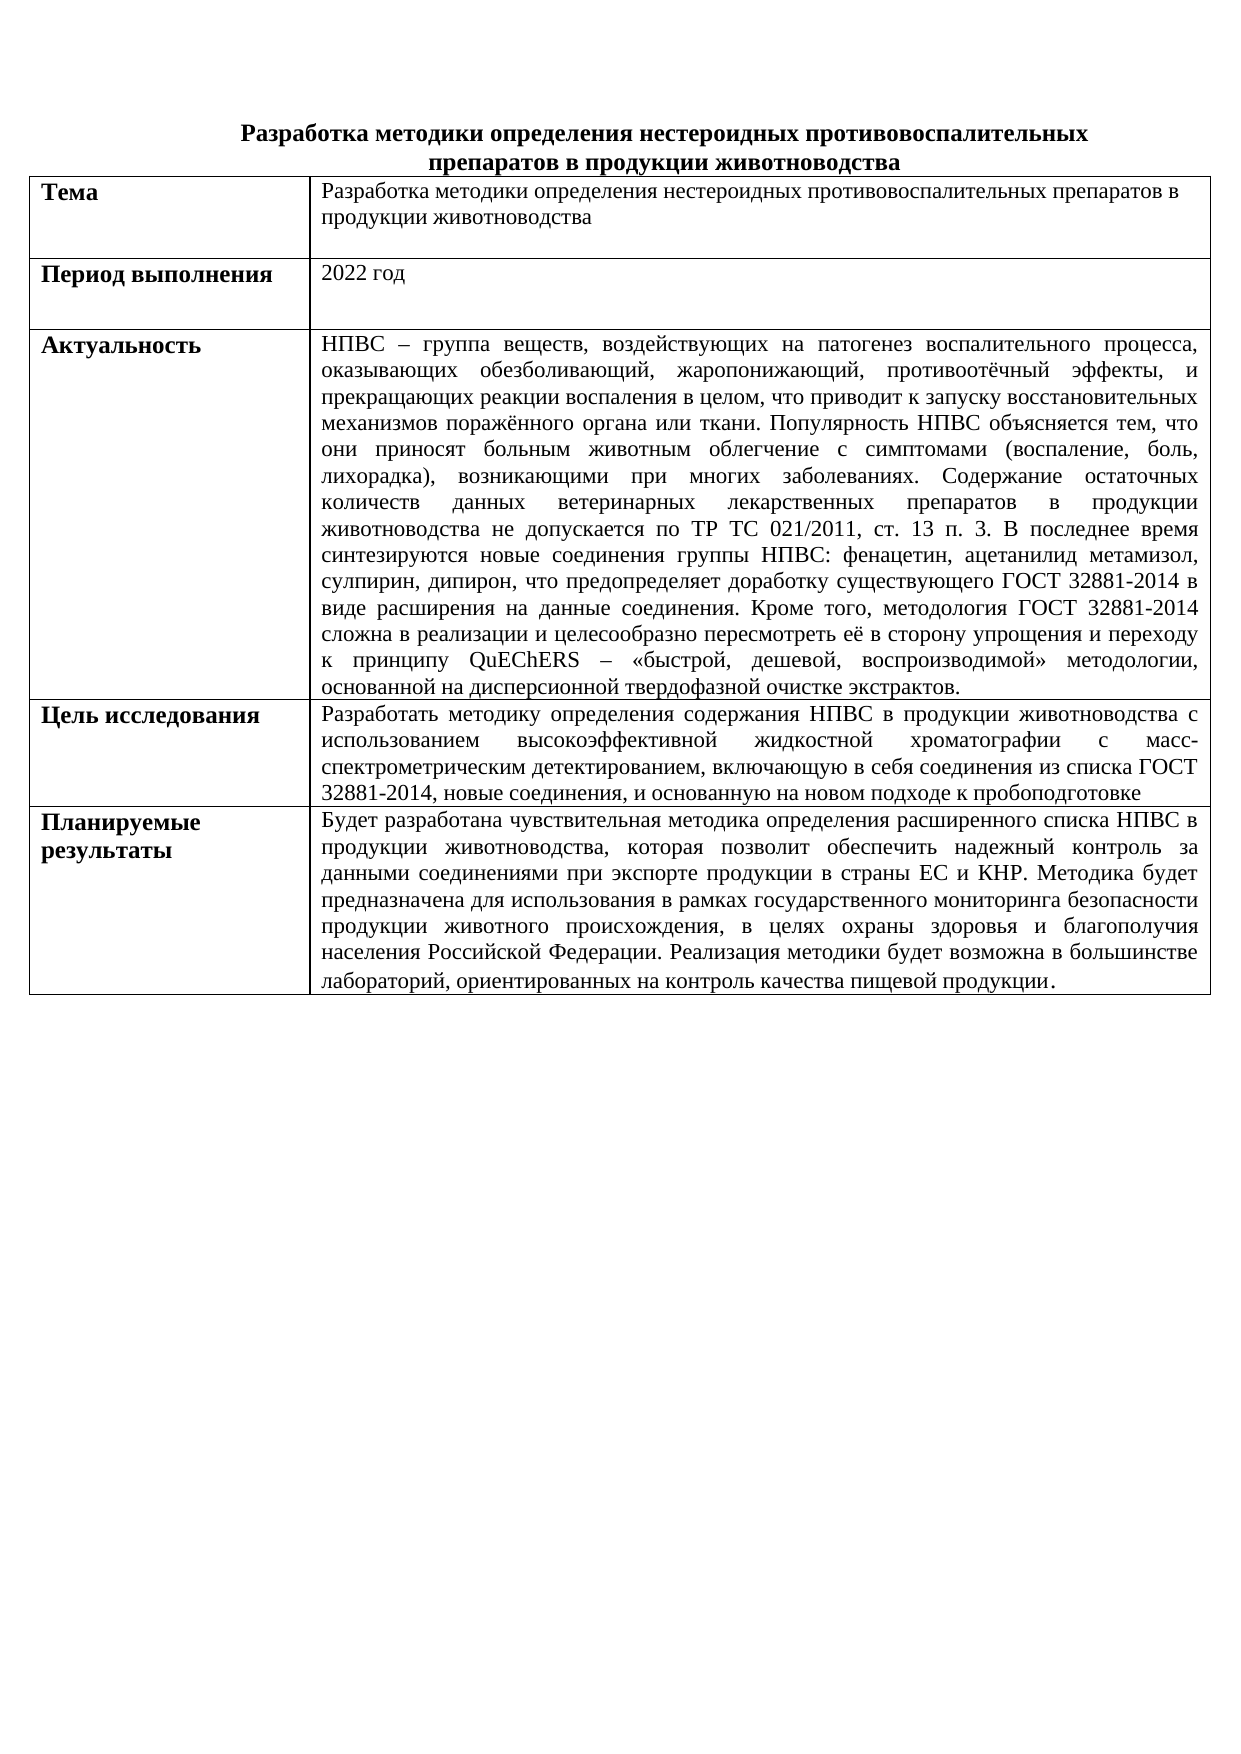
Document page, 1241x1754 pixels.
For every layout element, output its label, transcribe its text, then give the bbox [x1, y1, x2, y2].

table_cell НПВС – группа веществ, воздействующих на патогенез воспалительного процесса, оказывающих обезболивающий, жаропонижающий, противоотёчный эффекты, и прекращающих реакции воспаления в целом, что приводит к запуску восстановительных механизмов поражённого органа или ткани. Популярность НПВС объясняется тем, что они приносят больным животным облегчение с симптомами (воспаление, боль, лихорадка), возникающими при многих заболеваниях. Содержание остаточных количеств данных ветеринарных лекарственных препаратов в продукции животноводства не допускается по ТР ТС 021/2011, ст. 13 п. 3. В последнее время синтезируются новые соединения группы НПВС: фенацетин, ацетанилид метамизол, сулпирин, дипирон, что предопределяет доработку существующего ГОСТ 32881-2014 в виде расширения на данные соединения. Кроме того, методология ГОСТ 32881-2014 сложна в реализации и целесообразно пересмотреть её в сторону упрощения и переходу к принципу QuEChERS – «быстрой, дешевой, воспроизводимой» методологии, основанной на дисперсионной твердофазной очистке экстрактов. [311, 330, 1210, 699]
table_cell Разработать методику определения содержания НПВС в продукции животноводства с использованием высокоэффективной жидкостной хроматографии с масс-спектрометрическим детектированием, включающую в себя соединения из списка ГОСТ 32881-2014, новые соединения, и основанную на новом подходе к пробоподготовке [311, 700, 1210, 806]
text Разработка методики определения нестероидных противовоспалительных препаратов в продукции животноводства [177, 118, 1152, 176]
table_header Разработка методики определения нестероидных противовоспалительных препаратов в продукции животноводства [311, 177, 1210, 258]
table_cell Цель исследования [30, 700, 309, 806]
table_cell Будет разработана чувствительная методика определения расширенного списка НПВС в продукции животноводства, которая позволит обеспечить надежный контроль за данными соединениями при экспорте продукции в страны ЕС и КНР. Методика будет предназначена для использования в рамках государственного мониторинга безопасности продукции животного происхождения, в целях охраны здоровья и благополучия населения Российской Федерации. Реализация методики будет возможна в большинстве лабораторий, ориентированных на контроль качества пищевой продукции. [311, 807, 1210, 993]
table_cell 2022 год [311, 259, 1210, 329]
table_cell Планируемые результаты [30, 807, 309, 993]
table_cell Период выполнения [30, 259, 309, 329]
table_header Тема [30, 177, 309, 258]
table_cell Актуальность [30, 330, 309, 699]
